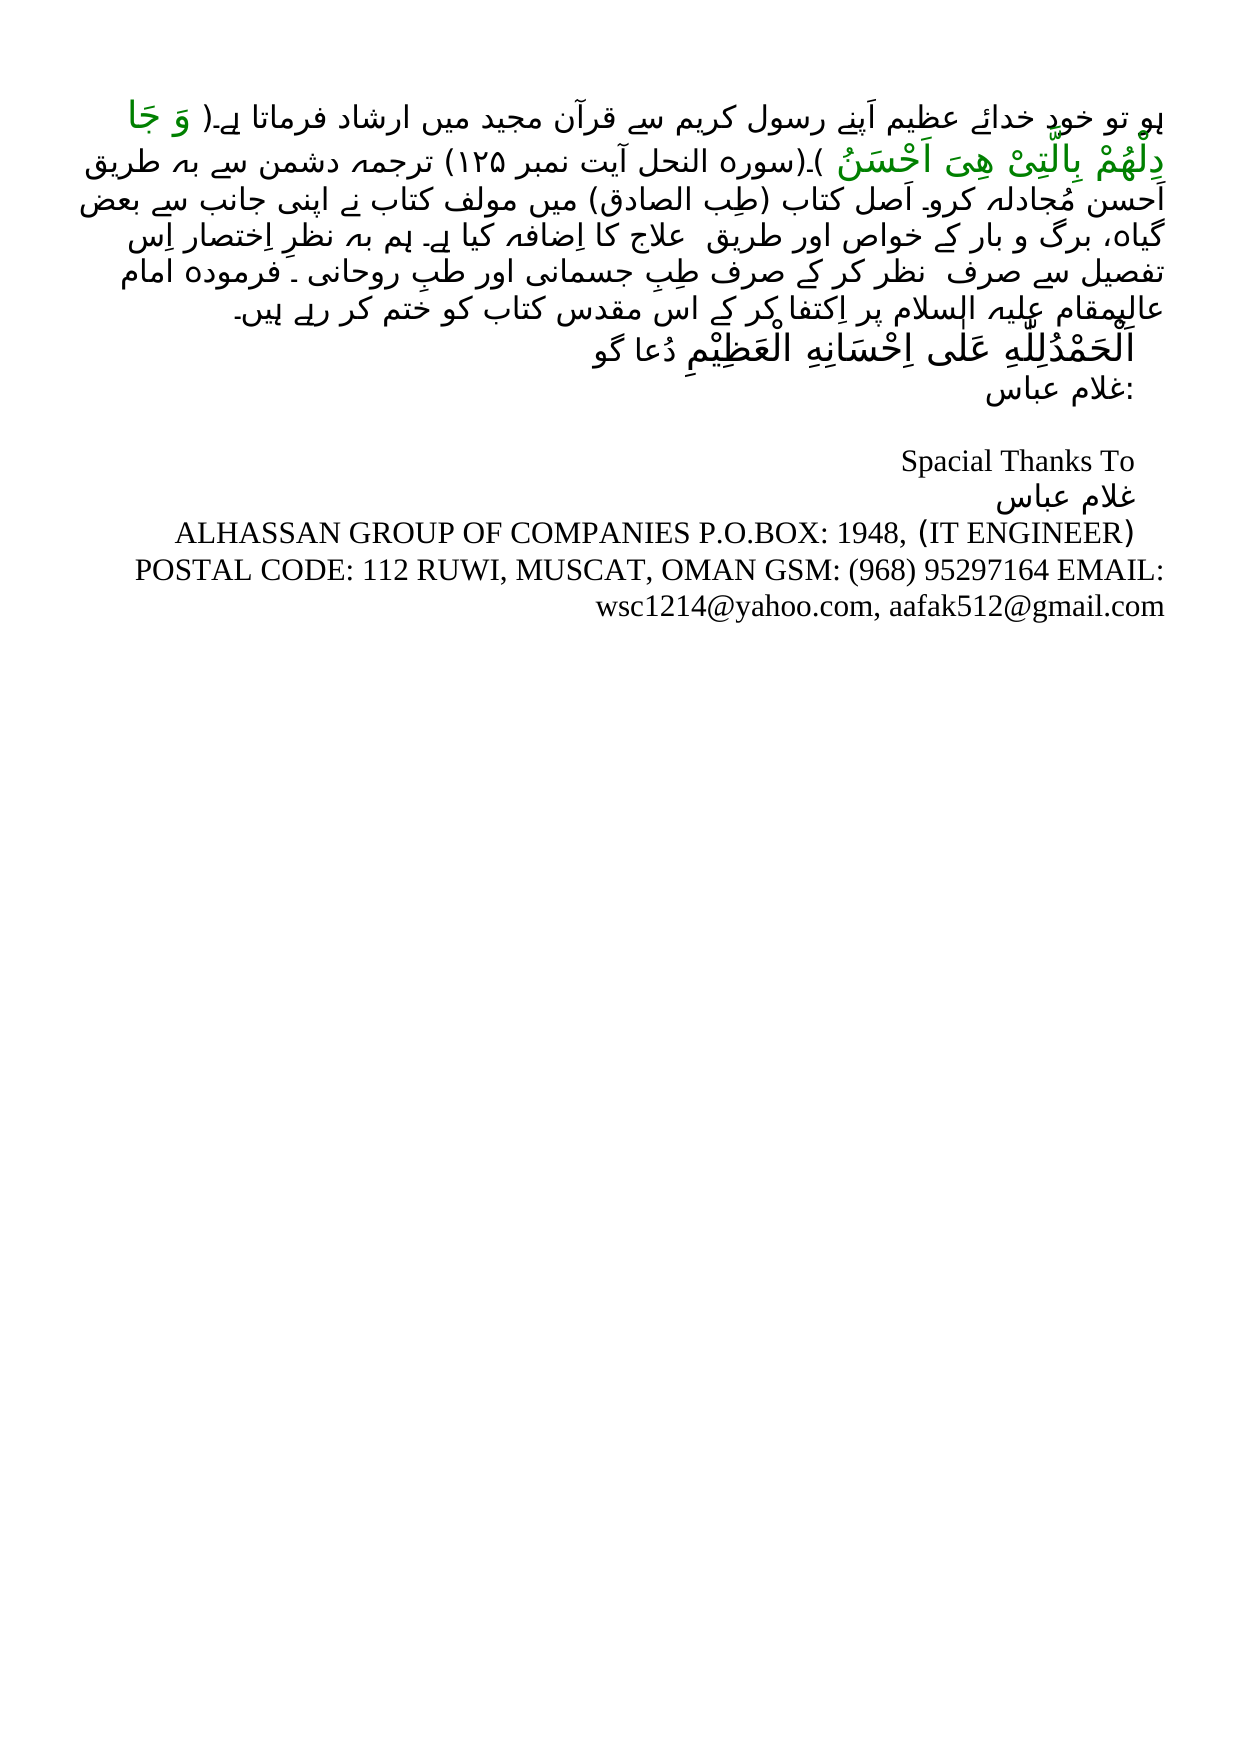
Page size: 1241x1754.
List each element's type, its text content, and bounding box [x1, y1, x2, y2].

text :غلام عباس [75, 370, 1165, 406]
text غلام عباس [75, 478, 1165, 515]
text (IT ENGINEER) ALHASSAN GROUP OF COMPANIES P.O.BOX: 1948, POSTAL CODE: 112 RUWI, MUSCAT, OMAN GSM: (968) 95297164 EMAIL: wsc1214@yahoo.com, aafak512@gmail.com [75, 515, 1165, 623]
text اَلْحَمْدُلِلّٰهِ عَلٰی اِحْسَانِهِ الْعَظِیْمِ دُعا گو [75, 326, 1165, 370]
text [75, 94, 1165, 326]
text Spacial Thanks To [75, 442, 1165, 478]
